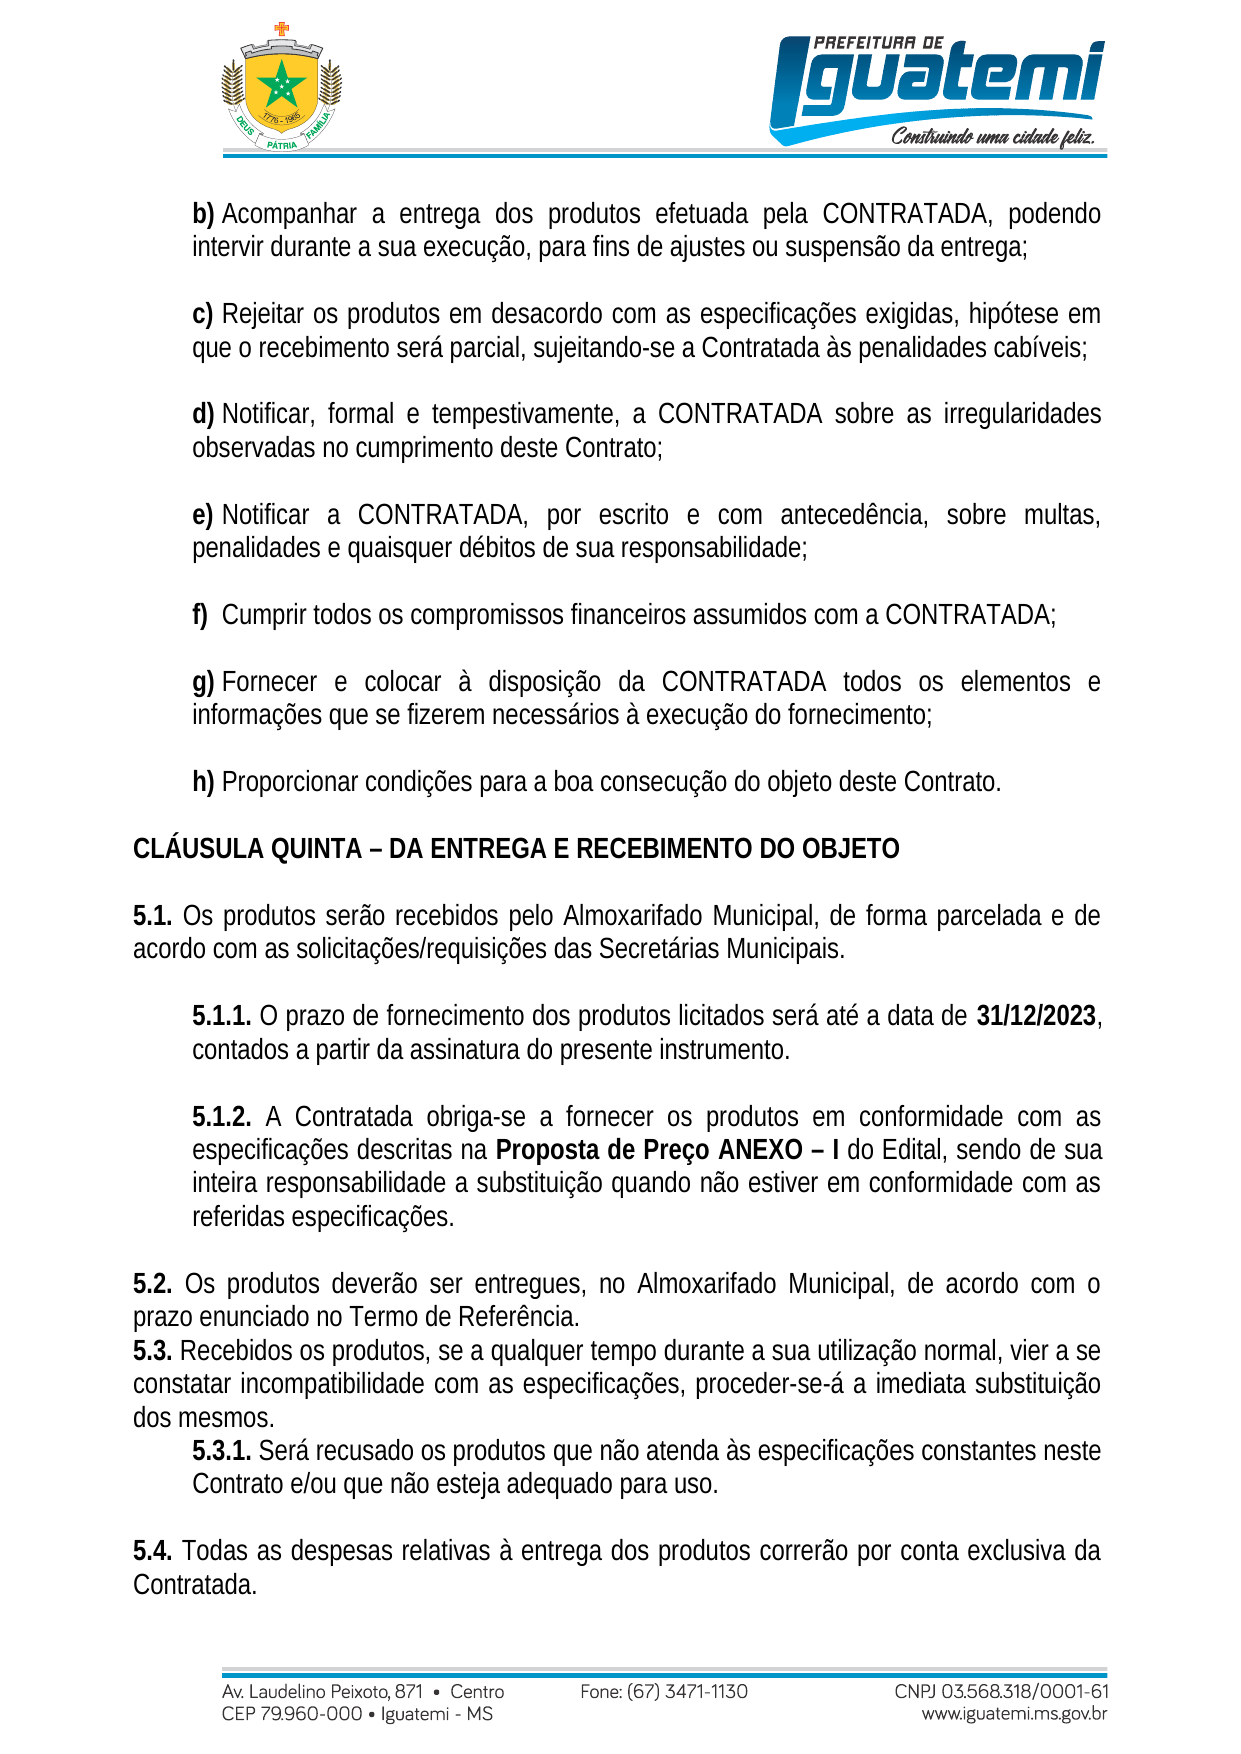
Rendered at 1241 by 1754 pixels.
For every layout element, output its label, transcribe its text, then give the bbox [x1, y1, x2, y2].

list Proporcionar condições para a boa consecução do objeto deste Contrato. [192, 764, 1103, 798]
list Notificar, formal e tempestivamente, a CONTRATADA sobre as irregularidades observadas no cumprimento deste Contrato; [192, 397, 1103, 463]
text CLÁUSULA QUINTA – DA ENTREGA E RECEBIMENTO DO OBJETO [133, 831, 1103, 865]
list Cumprir todos os compromissos financeiros assumidos com a CONTRATADA; [192, 597, 1103, 631]
list Rejeitar os produtos em desacordo com as especificações exigidas, hipótese em que o recebimento será parcial, sujeitando-se a Contratada às penalidades cabíveis; [192, 296, 1103, 363]
list Acompanhar a entrega dos produtos efetuada pela CONTRATADA, podendo intervir durante a sua execução, para fins de ajustes ou suspensão da entrega; [192, 196, 1103, 263]
text 5.3. Recebidos os produtos, se a qualquer tempo durante a sua utilização normal, vier a se constatar incompatibilidade com as especificações, proceder-se-á a imediata substituição dos mesmos. [133, 1333, 1103, 1433]
text 5.1.2. A Contratada obriga-se a fornecer os produtos em conformidade com as especificações descritas na Proposta de Preço ANEXO – I do Edital, sendo de sua inteira responsabilidade a substituição quando não estiver em conformidade com as referidas especificações. [192, 1099, 1103, 1232]
text 5.4. Todas as despesas relativas à entrega dos produtos correrão por conta exclusiva da Contratada. [133, 1533, 1103, 1600]
text 5.1.1. O prazo de fornecimento dos produtos licitados será até a data de 31/12/2023, contados a partir da assinatura do presente instrumento. [192, 998, 1103, 1065]
text 5.2. Os produtos deverão ser entregues, no Almoxarifado Municipal, de acordo com o prazo enunciado no Termo de Referência. [133, 1266, 1103, 1333]
text 5.3.1. Será recusado os produtos que não atenda às especificações constantes neste Contrato e/ou que não esteja adequado para uso. [192, 1433, 1103, 1500]
text 5.1. Os produtos serão recebidos pelo Almoxarifado Municipal, de forma parcelada e de acordo com as solicitações/requisições das Secretárias Municipais. [133, 898, 1103, 965]
list Notificar a CONTRATADA, por escrito e com antecedência, sobre multas, penalidades e quaisquer débitos de sua responsabilidade; [192, 497, 1103, 564]
list Fornecer e colocar à disposição da CONTRATADA todos os elementos e informações que se fizerem necessários à execução do fornecimento; [192, 664, 1103, 731]
